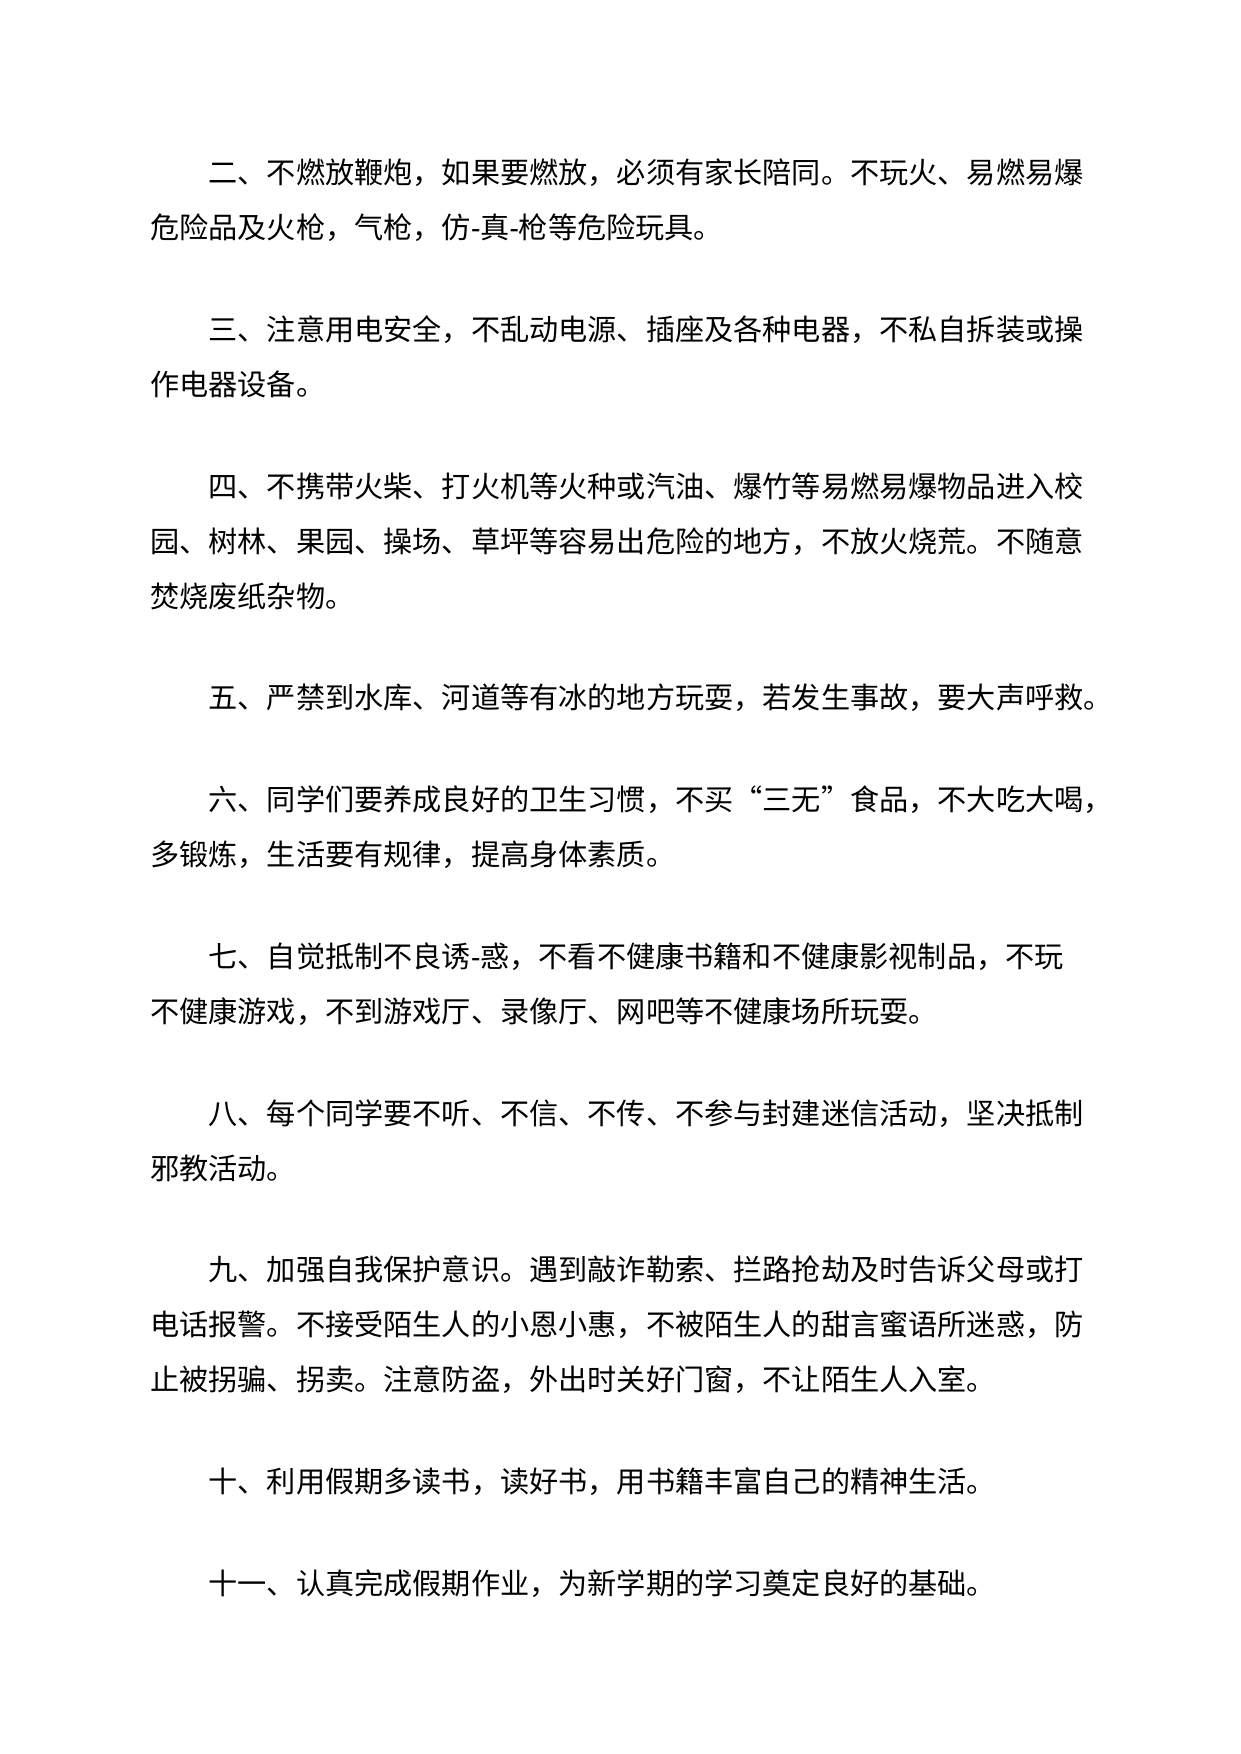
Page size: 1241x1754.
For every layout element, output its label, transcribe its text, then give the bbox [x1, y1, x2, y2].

text 五、严禁到水库、河道等有冰的地方玩耍，若发生事故，要大声呼救。 [150, 675, 1090, 717]
text 十、利用假期多读书，读好书，用书籍丰富自己的精神生活。 [150, 1458, 1090, 1501]
text 十一、认真完成假期作业，为新学期的学习奠定良好的基础。 [150, 1560, 1090, 1603]
text 八、每个同学要不听、不信、不传、不参与封建迷信活动，坚决抵制邪教活动。 [150, 1090, 1090, 1187]
text 三、注意用电安全，不乱动电源、插座及各种电器，不私自拆装或操作电器设备。 [150, 307, 1090, 404]
text 九、加强自我保护意识。遇到敲诈勒索、拦路抢劫及时告诉父母或打电话报警。不接受陌生人的小恩小惠，不被陌生人的甜言蜜语所迷惑，防止被拐骗、拐卖。注意防盗，外出时关好门窗，不让陌生人入室。 [150, 1247, 1090, 1399]
text 七、自觉抵制不良诱-惑，不看不健康书籍和不健康影视制品，不玩不健康游戏，不到游戏厅、录像厅、网吧等不健康场所玩耍。 [150, 933, 1090, 1031]
text 二、不燃放鞭炮，如果要燃放，必须有家长陪同。不玩火、易燃易爆危险品及火枪，气枪，仿-真-枪等危险玩具。 [150, 150, 1090, 247]
text 六、同学们要养成良好的卫生习惯，不买“三无”食品，不大吃大喝，多锻炼，生活要有规律，提高身体素质。 [150, 777, 1090, 874]
text 四、不携带火柴、打火机等火种或汽油、爆竹等易燃易爆物品进入校园、树林、果园、操场、草坪等容易出危险的地方，不放火烧荒。不随意焚烧废纸杂物。 [150, 463, 1090, 616]
